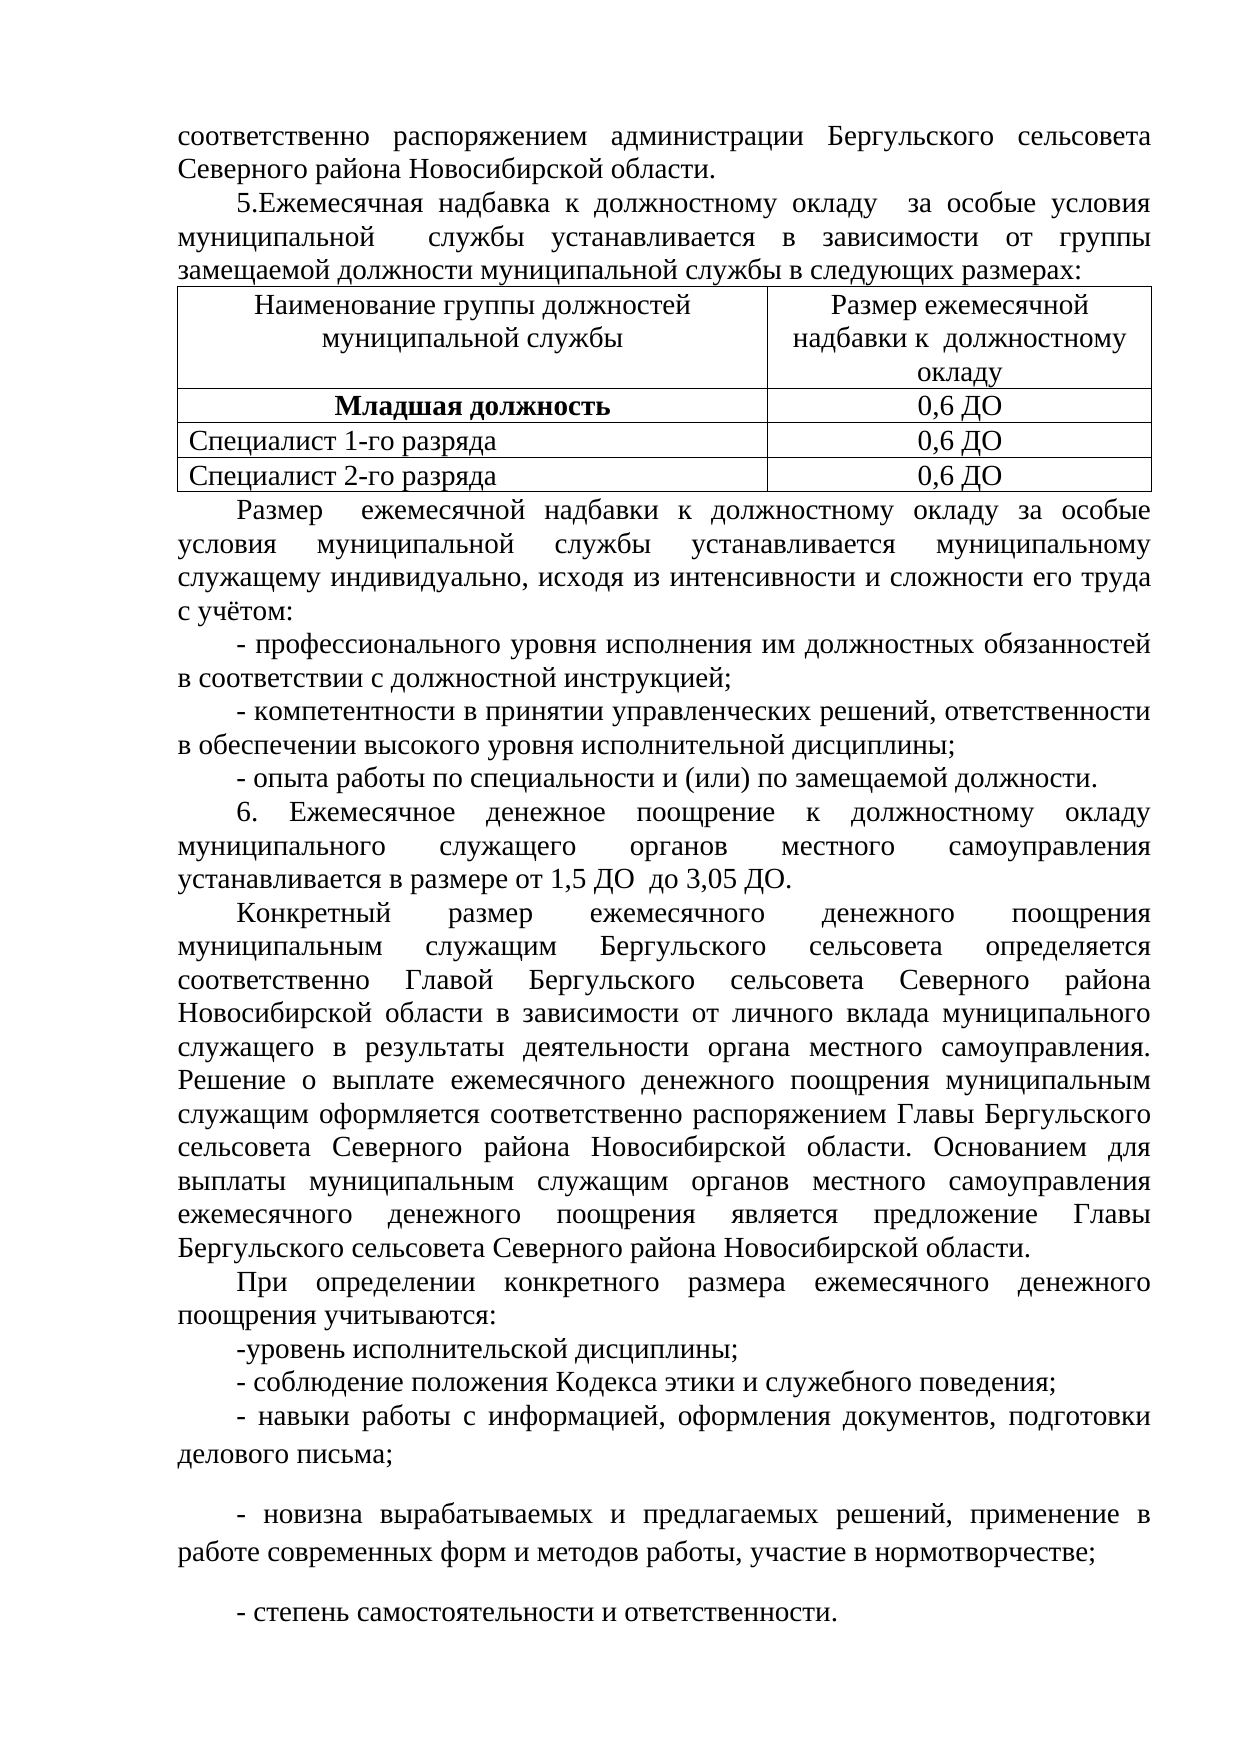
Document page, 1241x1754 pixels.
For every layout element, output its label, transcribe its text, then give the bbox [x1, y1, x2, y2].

text 5.Ежемесячная надбавка к должностному окладу за особые условия муниципальной службы устанавливается в зависимости от группы замещаемой должности муниципальной службы в следующих размерах: [177, 185, 1152, 286]
table_cell Младшая должность [178, 389, 767, 422]
text - компетентности в принятии управленческих решений, ответственности в обеспечении высокого уровня исполнительной дисциплины; [177, 693, 1152, 761]
table_header Размер ежемесячной надбавки к должностному окладу [768, 287, 1151, 387]
table_cell 0,6 ДО [768, 423, 1151, 457]
text Конкретный размер ежемесячного денежного поощрения муниципальным служащим Бергульского сельсовета определяется соответственно Главой Бергульского сельсовета Северного района Новосибирской области в зависимости от личного вклада муниципального служащего в результаты деятельности органа местного самоуправления. Решение о выплате ежемесячного денежного поощрения муниципальным служащим оформляется соответственно распоряжением Главы Бергульского сельсовета Северного района Новосибирской области. Основанием для выплаты муниципальным служащим органов местного самоуправления ежемесячного денежного поощрения является предложение Главы Бергульского сельсовета Северного района Новосибирской области. [177, 895, 1152, 1264]
text Размер ежемесячной надбавки к должностному окладу за особые условия муниципальной службы устанавливается муниципальному служащему индивидуально, исходя из интенсивности и сложности его труда с учётом: [177, 492, 1152, 626]
text -уровень исполнительской дисциплины; [177, 1331, 1152, 1364]
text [177, 118, 1152, 185]
table_cell 0,6 ДО [768, 389, 1151, 422]
text При определении конкретного размера ежемесячного денежного поощрения учитываются: [177, 1264, 1152, 1331]
text - соблюдение положения Кодекса этики и служебного поведения; [177, 1364, 1152, 1398]
table_cell 0,6 ДО [768, 458, 1151, 491]
table_cell Специалист 2-го разряда [178, 458, 767, 491]
text - опыта работы по специальности и (или) по замещаемой должности. [177, 761, 1152, 794]
table_cell Специалист 1-го разряда [178, 423, 767, 457]
text - степень самостоятельности и ответственности. [177, 1594, 1152, 1627]
text 6. Ежемесячное денежное поощрение к должностному окладу муниципального служащего органов местного самоуправления устанавливается в размере от 1,5 ДО до 3,05 ДО. [177, 794, 1152, 895]
text - профессионального уровня исполнения им должностных обязанностей в соответствии с должностной инструкцией; [177, 626, 1152, 693]
table_header Наименование группы должностей муниципальной службы [178, 287, 767, 387]
text - новизна вырабатываемых и предлагаемых решений, применение в работе современных форм и методов работы, участие в нормотворчестве; [177, 1496, 1152, 1568]
text - навыки работы с информацией, оформления документов, подготовки делового письма; [177, 1398, 1152, 1470]
